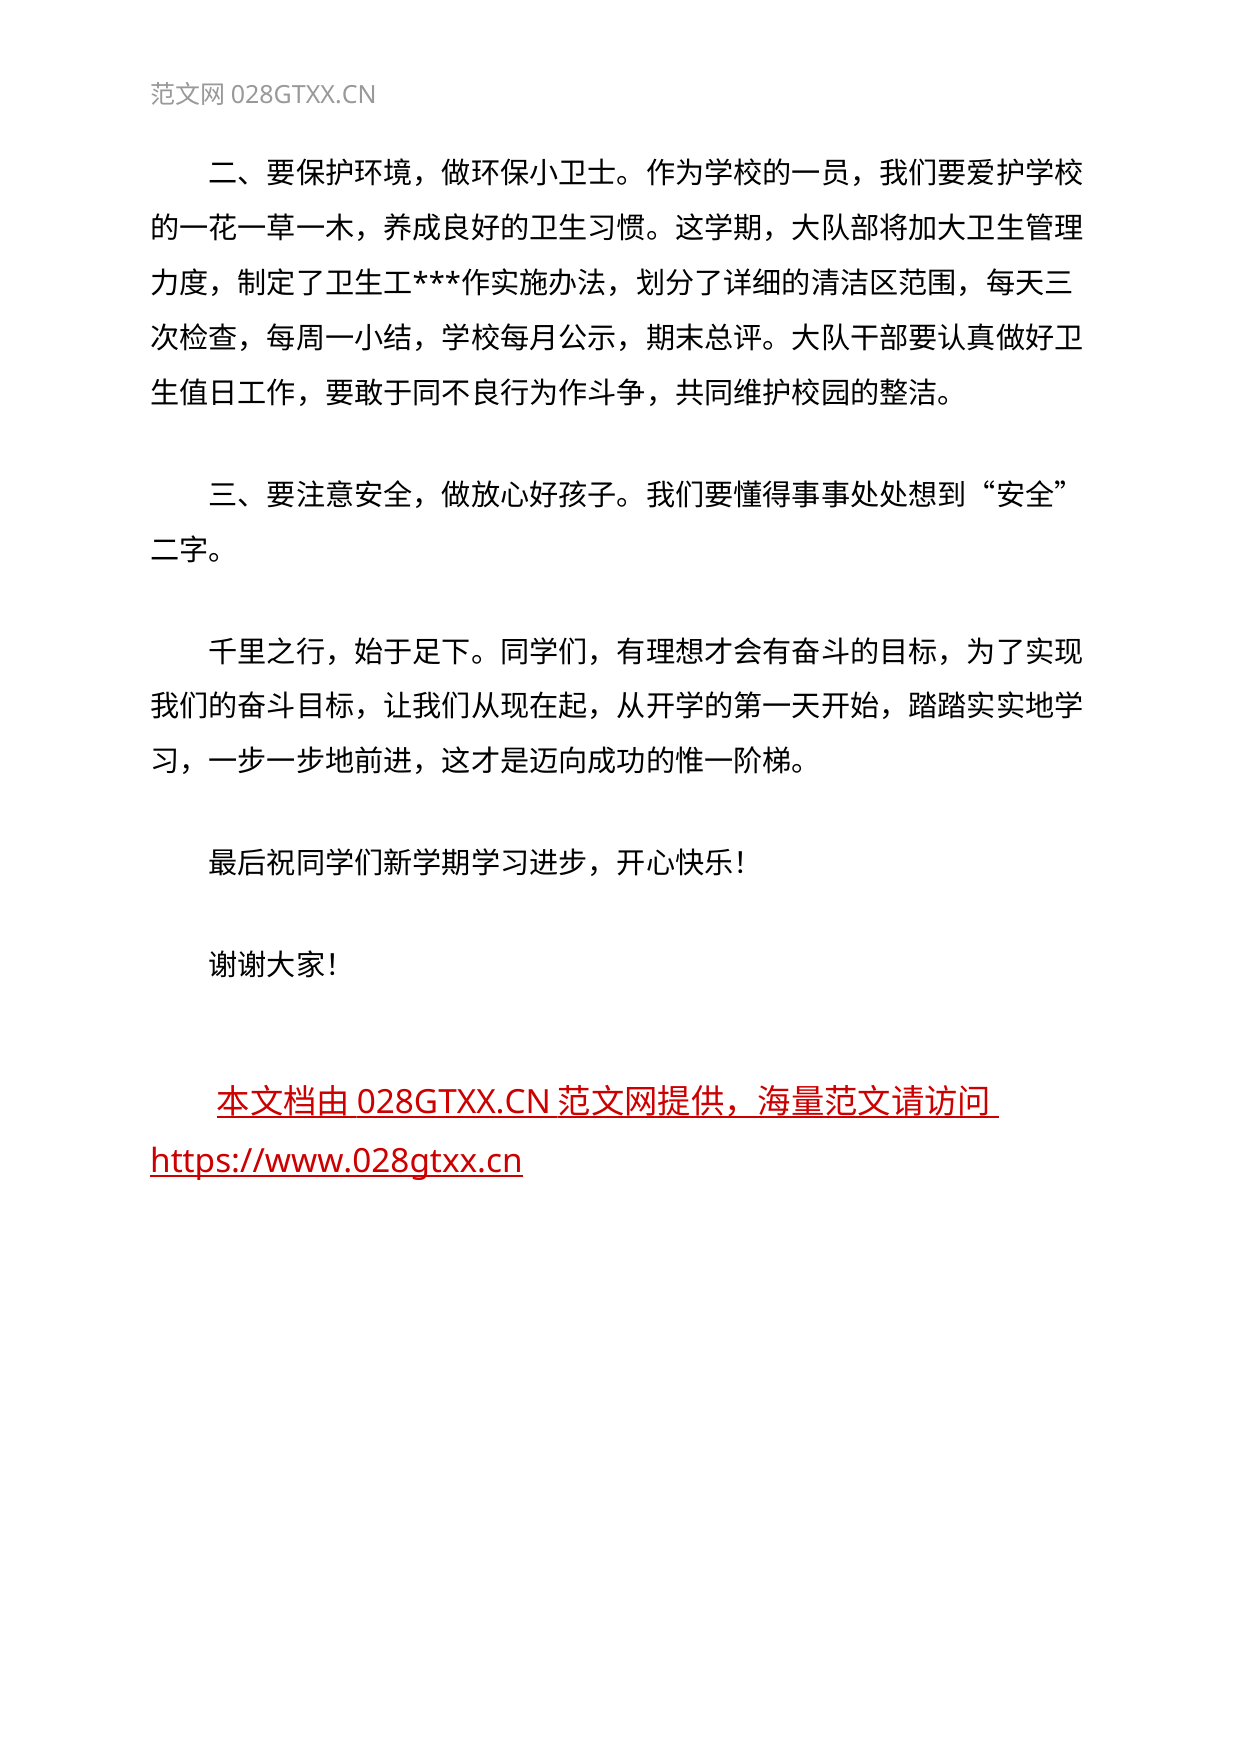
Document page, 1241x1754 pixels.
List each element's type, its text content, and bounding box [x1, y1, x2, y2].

text 最后祝同学们新学期学习进步，开心快乐！ [150, 840, 1090, 882]
text 谢谢大家！ [150, 941, 1090, 984]
text 本文档由028GTXX.CN范文网提供，海量范文请访问 https://www.028gtxx.cn [150, 1074, 1090, 1182]
text 二、要保护环境，做环保小卫士。作为学校的一员，我们要爱护学校的一花一草一木，养成良好的卫生习惯。这学期，大队部将加大卫生管理力度，制定了卫生工***作实施办法，划分了详细的清洁区范围，每天三次检查，每周一小结，学校每月公示，期末总评。大队干部要认真做好卫生值日工作，要敢于同不良行为作斗争，共同维护校园的整洁。 [150, 150, 1090, 412]
text 千里之行，始于足下。同学们，有理想才会有奋斗的目标，为了实现我们的奋斗目标，让我们从现在起，从开学的第一天开始，踏踏实实地学习，一步一步地前进，这才是迈向成功的惟一阶梯。 [150, 628, 1090, 780]
text 三、要注意安全，做放心好孩子。我们要懂得事事处处想到“安全”二字。 [150, 471, 1090, 569]
